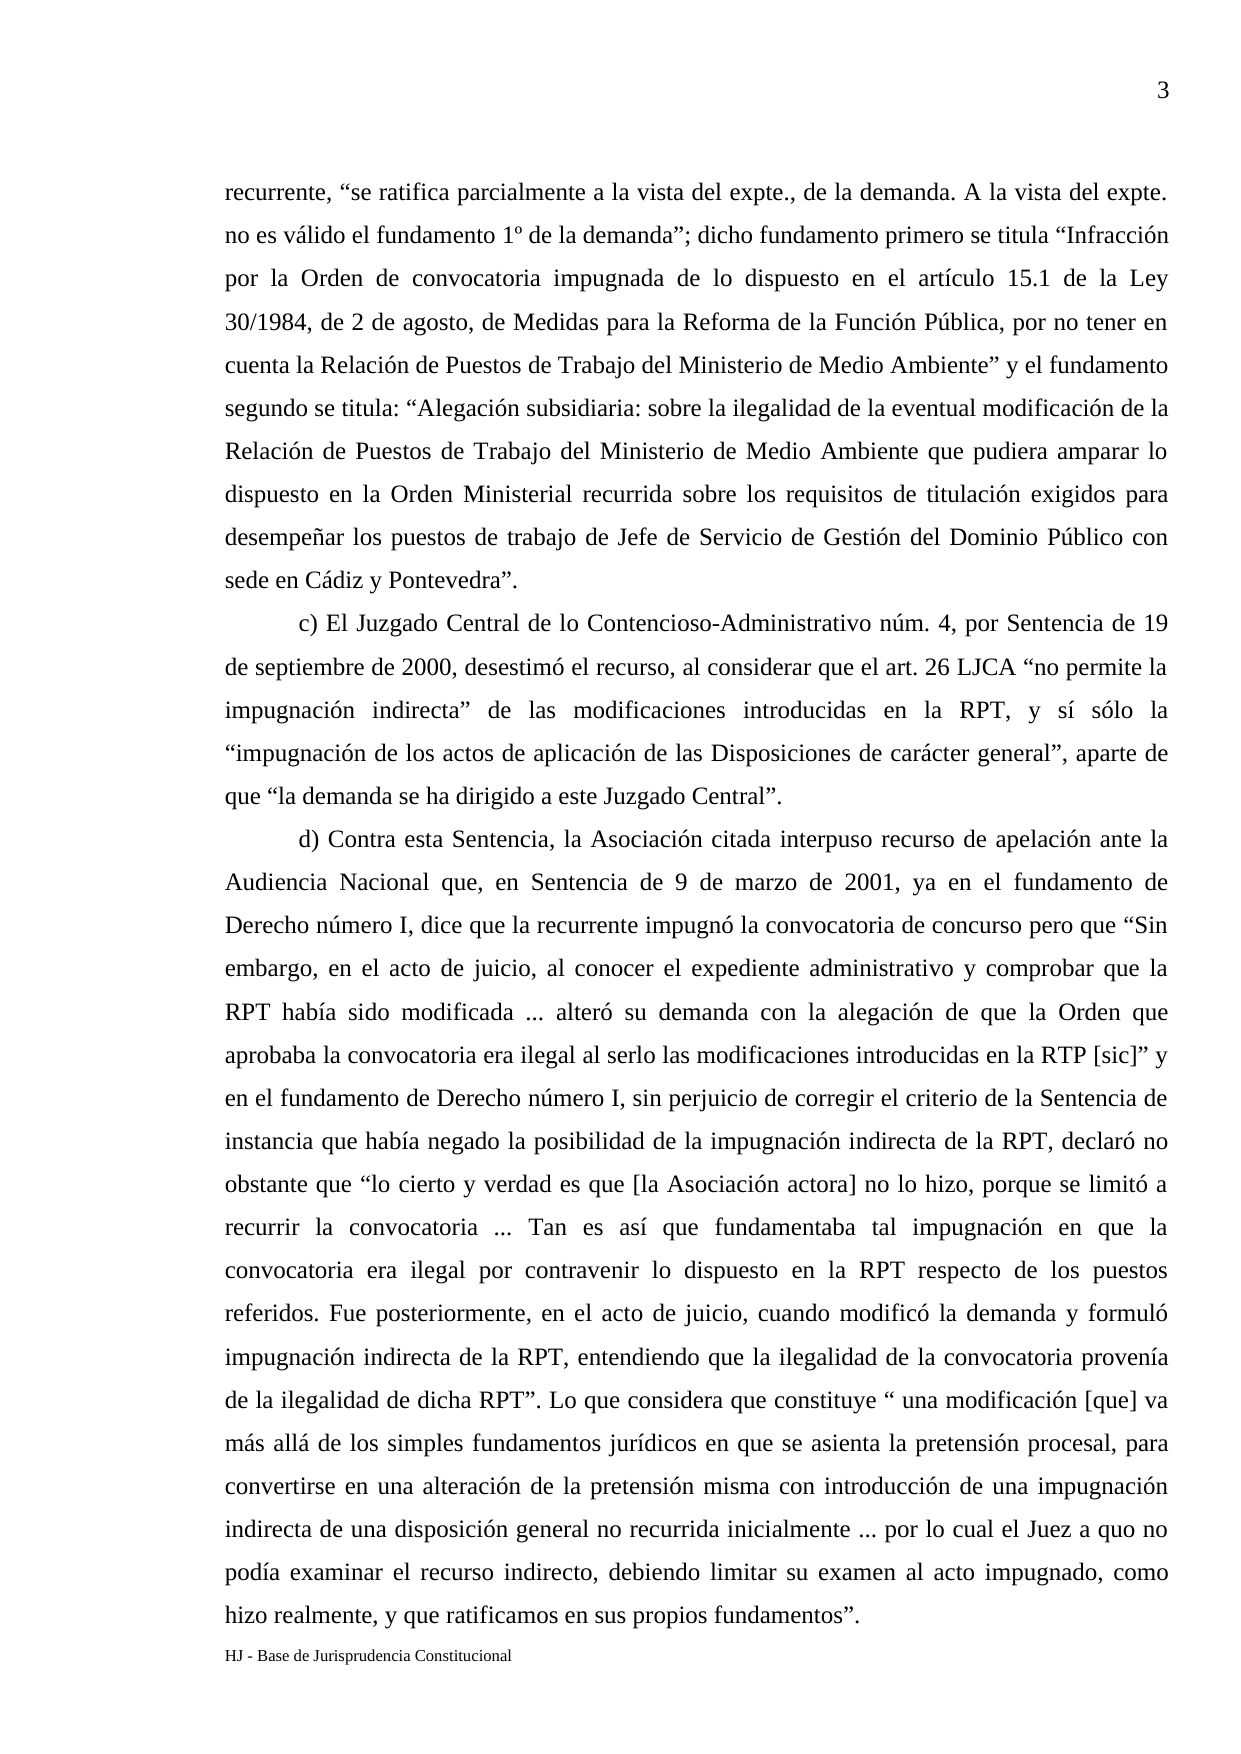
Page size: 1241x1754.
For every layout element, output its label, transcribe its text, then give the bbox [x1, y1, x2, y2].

text c) El Juzgado Central de lo Contencioso-Administrativo núm. 4, por Sentencia de 19 de septiembre de 2000, desestimó el recurso, al considerar que el art. 26 LJCA “no permite la impugnación indirecta” de las modificaciones introducidas en la RPT, y sí sólo la “impugnación de los actos de aplicación de las Disposiciones de carácter general”, aparte de que “la demanda se ha dirigido a este Juzgado Central”. [224, 608, 1169, 810]
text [224, 177, 1169, 594]
text d) Contra esta Sentencia, la Asociación citada interpuso recurso de apelación ante la Audiencia Nacional que, en Sentencia de 9 de marzo de 2001, ya en el fundamento de Derecho número I, dice que la recurrente impugnó la convocatoria de concurso pero que “Sin embargo, en el acto de juicio, al conocer el expediente administrativo y comprobar que la RPT había sido modificada ... alteró su demanda con la alegación de que la Orden que aprobaba la convocatoria era ilegal al serlo las modificaciones introducidas en la RTP [sic]” y en el fundamento de Derecho número I, sin perjuicio de corregir el criterio de la Sentencia de instancia que había negado la posibilidad de la impugnación indirecta de la RPT, declaró no obstante que “lo cierto y verdad es que [la Asociación actora] no lo hizo, porque se limitó a recurrir la convocatoria ... Tan es así que fundamentaba tal impugnación en que la convocatoria era ilegal por contravenir lo dispuesto en la RPT respecto de los puestos referidos. Fue posteriormente, en el acto de juicio, cuando modificó la demanda y formuló impugnación indirecta de la RPT, entendiendo que la ilegalidad de la convocatoria provenía de la ilegalidad de dicha RPT”. Lo que considera que constituye “ una modificación [que] va más allá de los simples fundamentos jurídicos en que se asienta la pretensión procesal, para convertirse en una alteración de la pretensión misma con introducción de una impugnación indirecta de una disposición general no recurrida inicialmente ... por lo cual el Juez a quo no podía examinar el recurso indirecto, debiendo limitar su examen al acto impugnado, como hizo realmente, y que ratificamos en sus propios fundamentos”. [224, 824, 1169, 1629]
